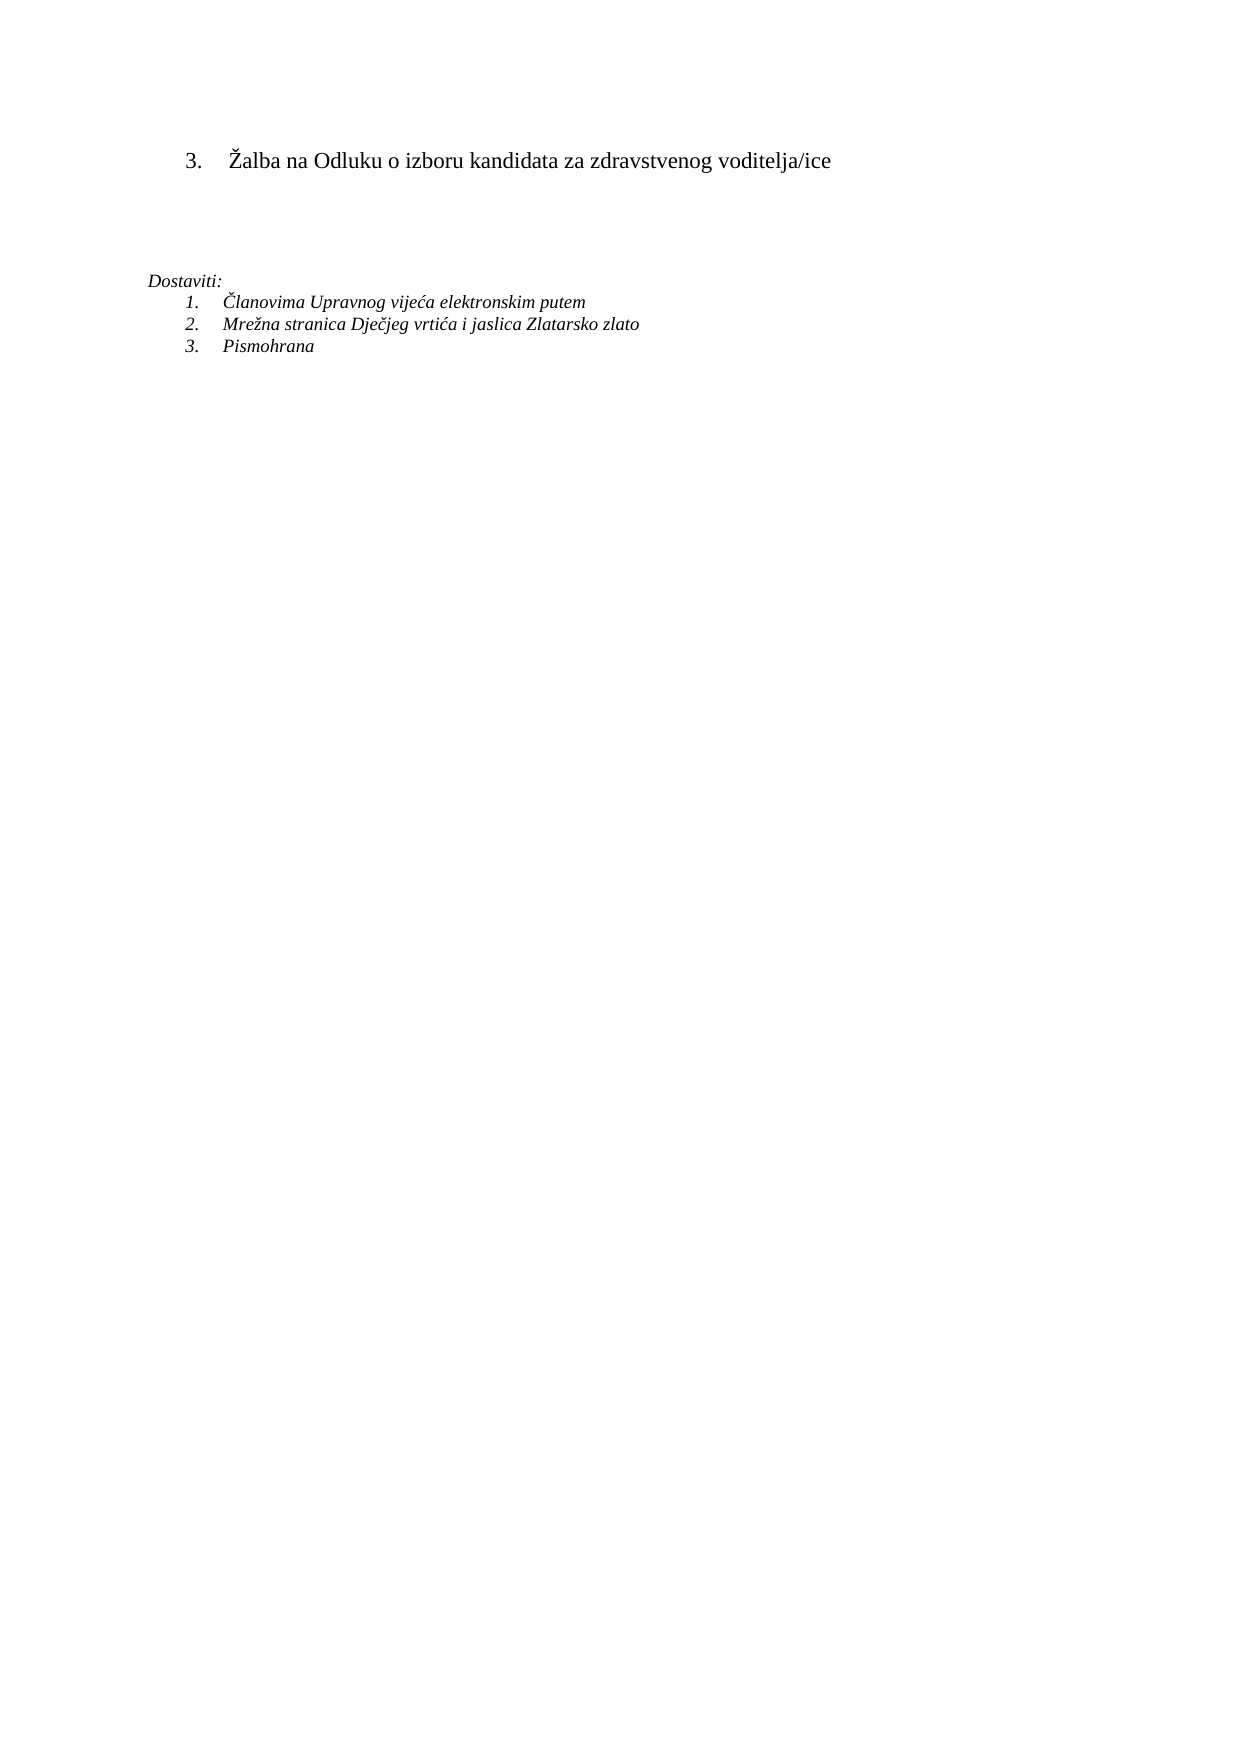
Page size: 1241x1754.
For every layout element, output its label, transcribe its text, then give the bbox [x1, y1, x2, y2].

list Pismohrana [185, 334, 1093, 356]
list Članovima Upravnog vijeća elektronskim putem [185, 291, 1093, 313]
text Dostaviti: [148, 270, 1093, 291]
list Žalba na Odluku o izboru kandidata za zdravstvenog voditelja/ice [185, 148, 1093, 174]
list Mrežna stranica Dječjeg vrtića i jaslica Zlatarsko zlato [185, 313, 1093, 334]
